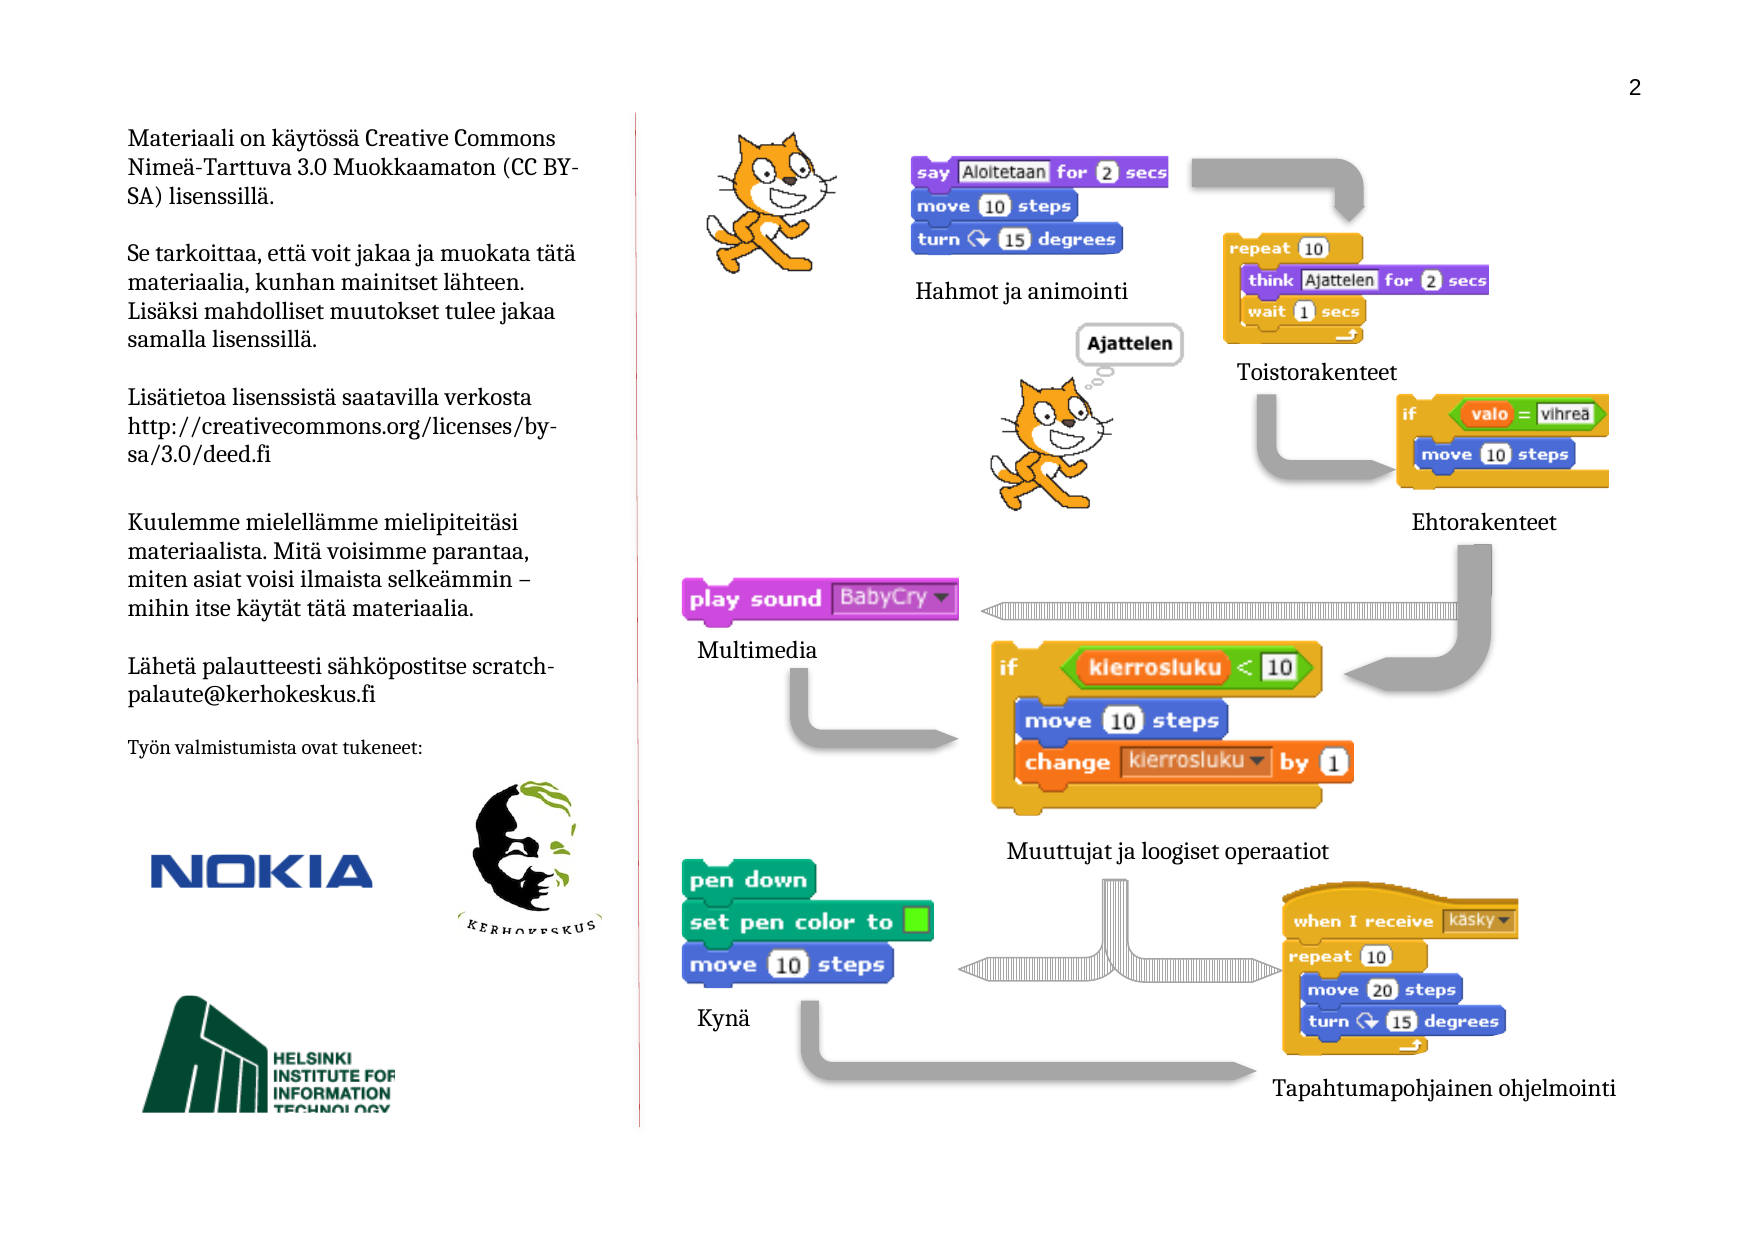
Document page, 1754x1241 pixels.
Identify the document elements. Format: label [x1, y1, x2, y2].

picture [681, 858, 934, 989]
picture [681, 577, 959, 628]
picture [455, 781, 602, 932]
picture [681, 113, 844, 297]
picture [965, 297, 1191, 518]
picture [140, 995, 395, 1112]
picture [151, 854, 373, 888]
picture [1223, 232, 1489, 344]
picture [991, 640, 1354, 816]
picture [910, 155, 1169, 256]
picture [1282, 881, 1519, 1056]
picture [1396, 393, 1609, 490]
